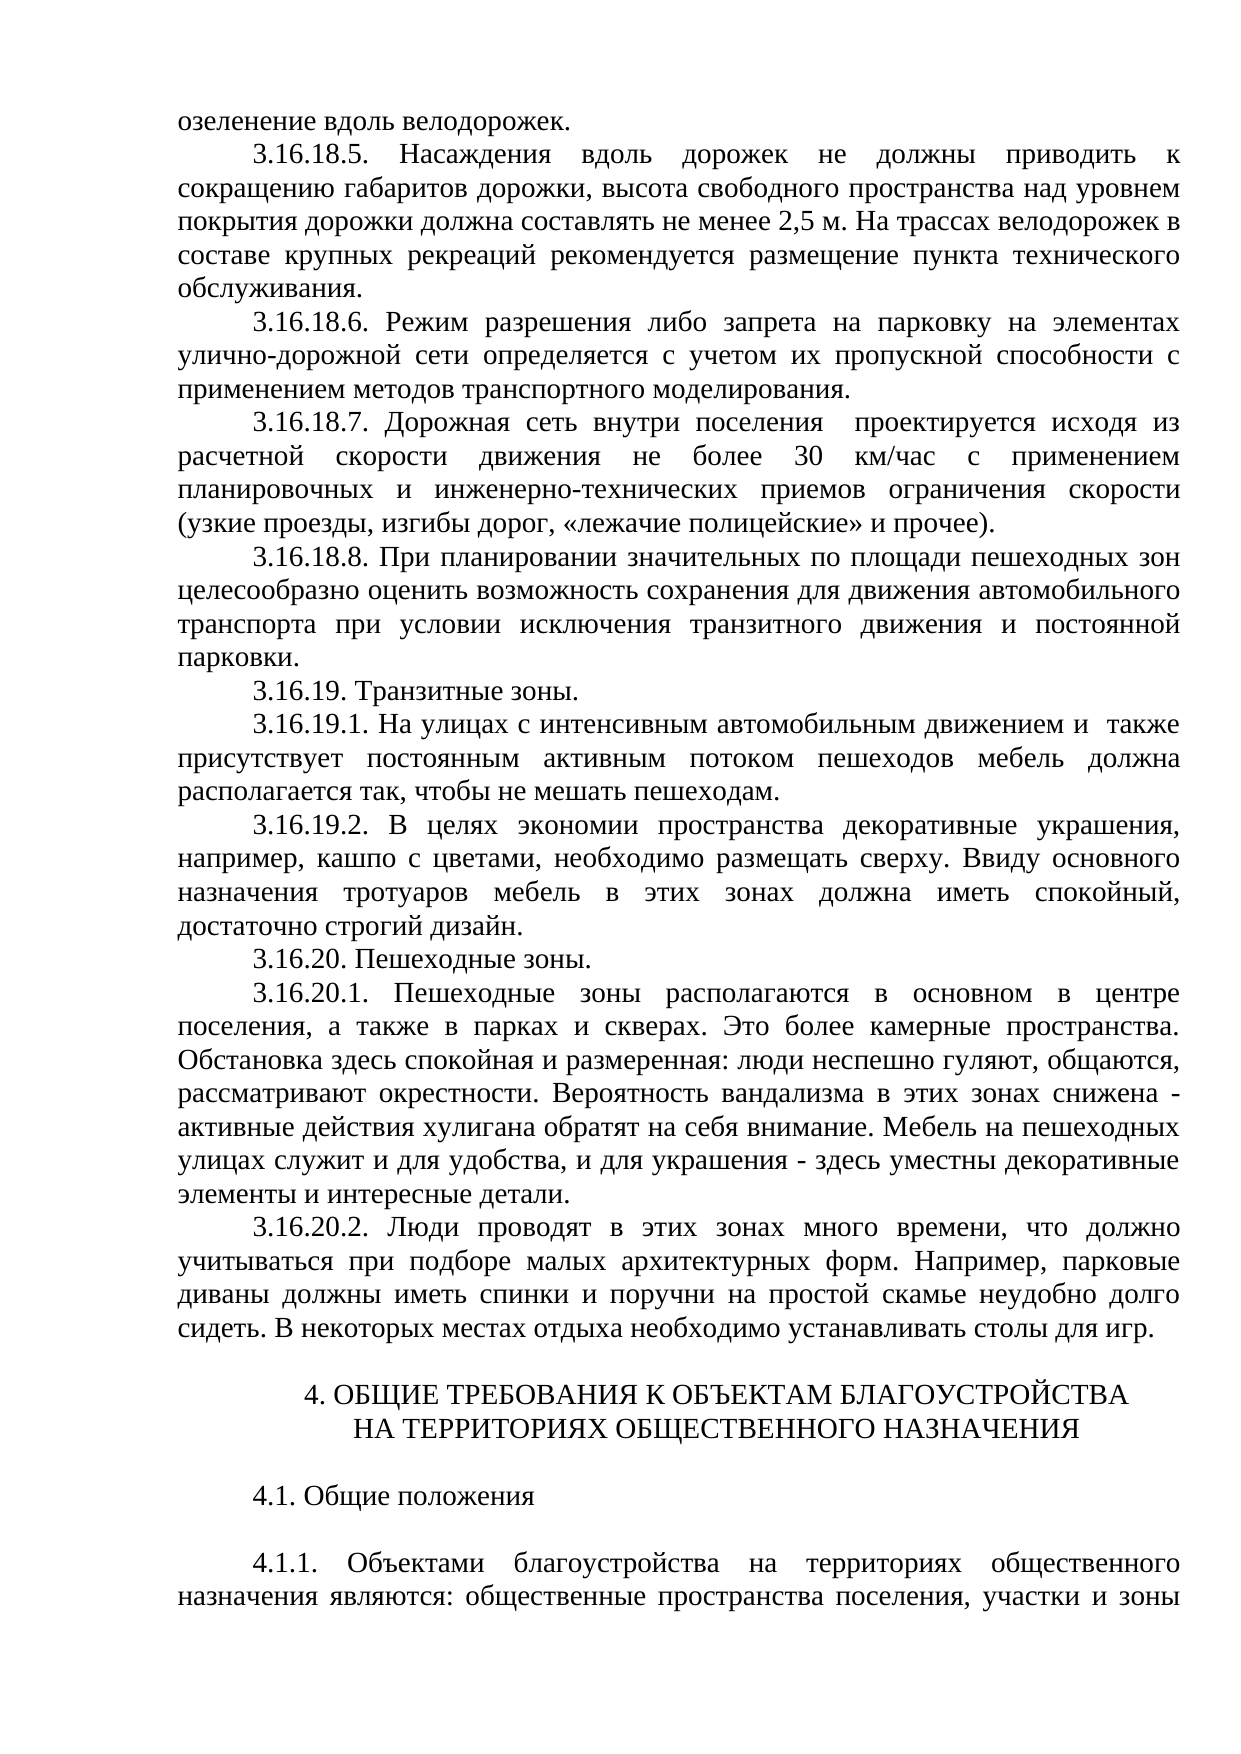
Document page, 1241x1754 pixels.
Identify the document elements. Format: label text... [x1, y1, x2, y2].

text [177, 103, 1181, 136]
text 3.16.18.8. При планировании значительных по площади пешеходных зон целесообразно оценить возможность сохранения для движения автомобильного транспорта при условии исключения транзитного движения и постоянной парковки. [177, 539, 1181, 673]
text 3.16.19.2. В целях экономии пространства декоративные украшения, например, кашпо с цветами, необходимо размещать сверху. Ввиду основного назначения тротуаров мебель в этих зонах должна иметь спокойный, достаточно строгий дизайн. [177, 807, 1181, 941]
text 3.16.19. Транзитные зоны. [177, 673, 1181, 706]
text 4.1. Общие положения [177, 1478, 1181, 1511]
text 4. ОБЩИЕ ТРЕБОВАНИЯ К ОБЪЕКТАМ БЛАГОУСТРОЙСТВА [177, 1377, 1181, 1411]
text 3.16.18.6. Режим разрешения либо запрета на парковку на элементах улично-дорожной сети определяется с учетом их пропускной способности с применением методов транспортного моделирования. [177, 304, 1181, 404]
text 3.16.20.2. Люди проводят в этих зонах много времени, что должно учитываться при подборе малых архитектурных форм. Например, парковые диваны должны иметь спинки и поручни на простой скамье неудобно долго сидеть. В некоторых местах отдыха необходимо устанавливать столы для игр. [177, 1209, 1181, 1344]
text 3.16.19.1. На улицах с интенсивным автомобильным движением и также присутствует постоянным активным потоком пешеходов мебель должна располагается так, чтобы не мешать пешеходам. [177, 706, 1181, 807]
text 3.16.18.7. Дорожная сеть внутри поселения проектируется исходя из расчетной скорости движения не более 30 км/час с применением планировочных и инженерно-технических приемов ограничения скорости (узкие проезды, изгибы дорог, «лежачие полицейские» и прочее). [177, 404, 1181, 539]
text 3.16.20. Пешеходные зоны. [177, 941, 1181, 975]
text 3.16.18.5. Насаждения вдоль дорожек не должны приводить к сокращению габаритов дорожки, высота свободного пространства над уровнем покрытия дорожки должна составлять не менее . На трассах велодорожек в составе крупных рекреаций рекомендуется размещение пункта технического обслуживания. [177, 136, 1181, 304]
text 3.16.20.1. Пешеходные зоны располагаются в основном в центре поселения, а также в парках и скверах. Это более камерные пространства. Обстановка здесь спокойная и размеренная: люди неспешно гуляют, общаются, рассматривают окрестности. Вероятность вандализма в этих зонах снижена - активные действия хулигана обратят на себя внимание. Мебель на пешеходных улицах служит и для удобства, и для украшения - здесь уместны декоративные элементы и интересные детали. [177, 975, 1181, 1209]
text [177, 1545, 1181, 1612]
text НА ТЕРРИТОРИЯХ ОБЩЕСТВЕННОГО НАЗНАЧЕНИЯ [177, 1411, 1181, 1444]
